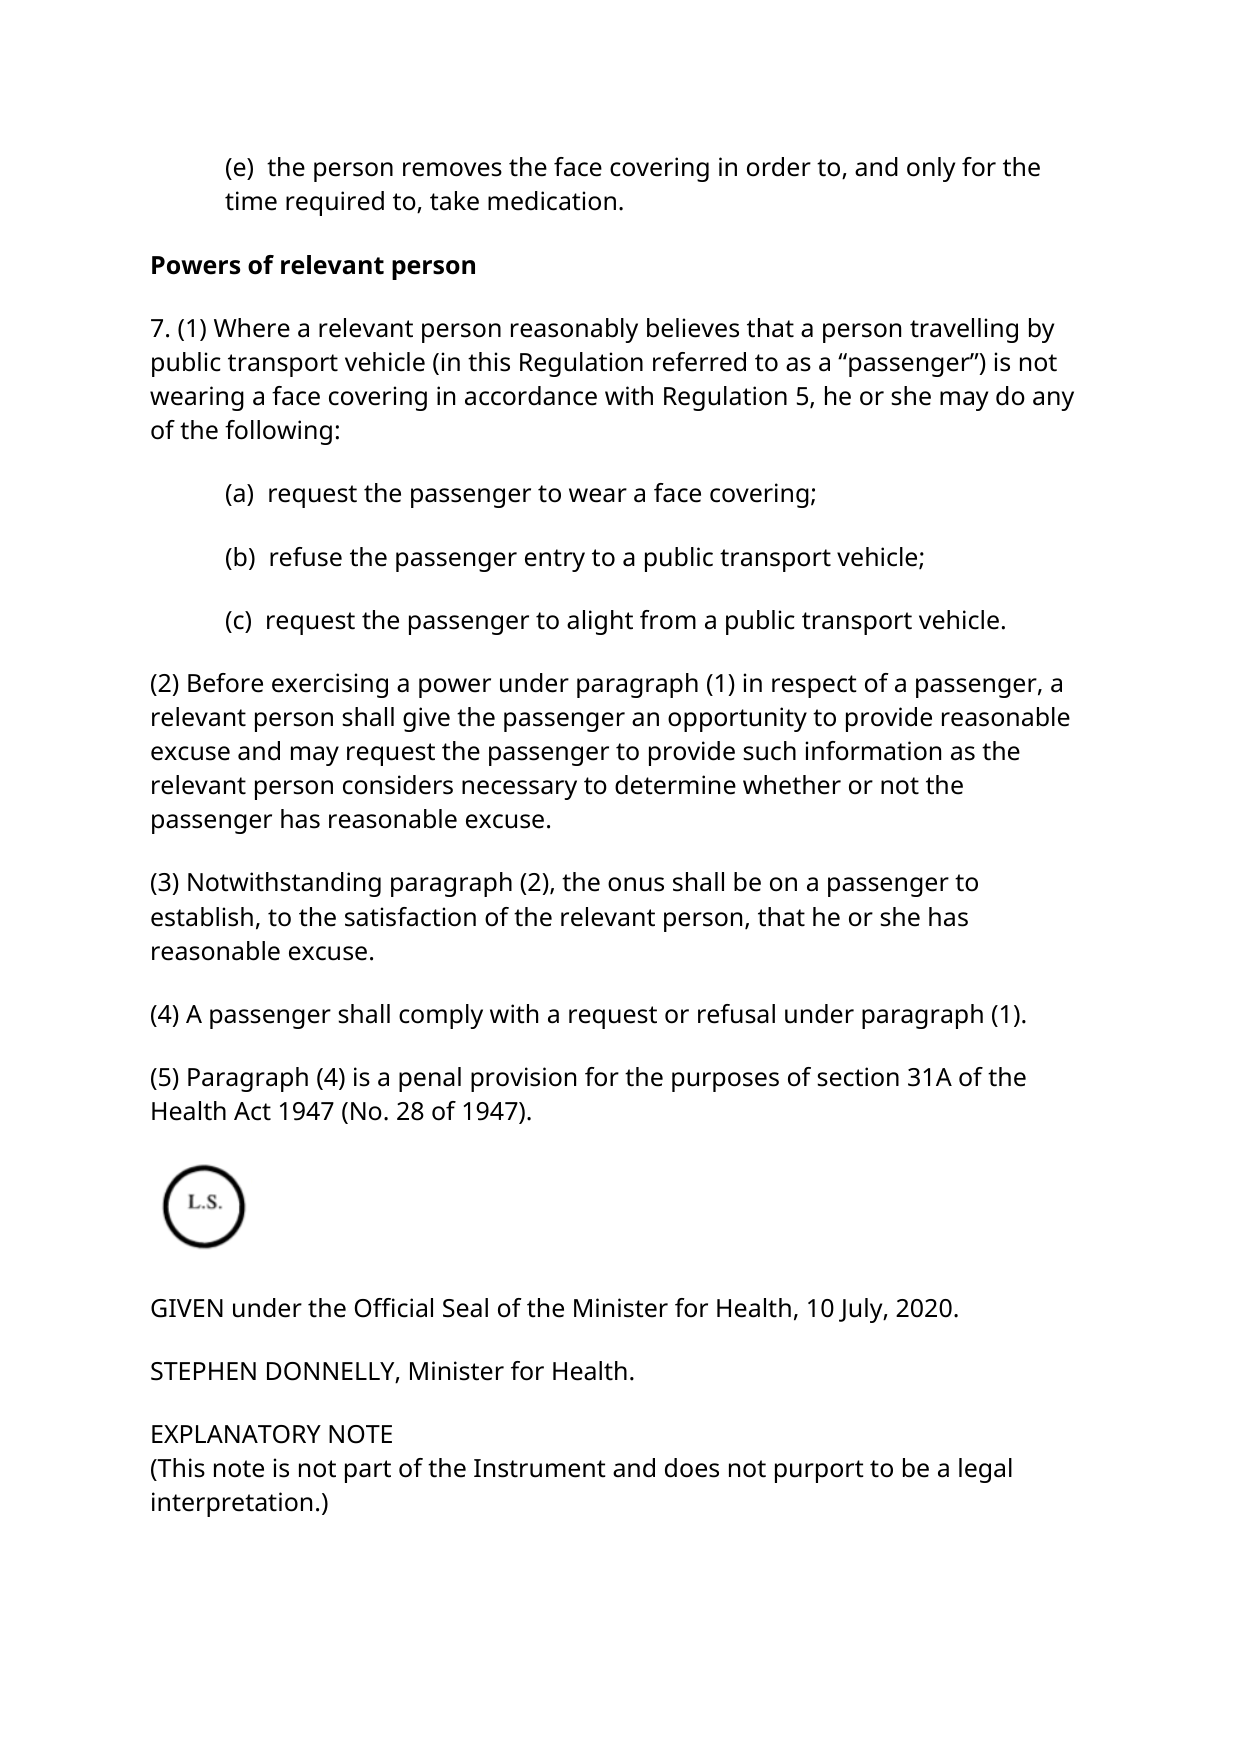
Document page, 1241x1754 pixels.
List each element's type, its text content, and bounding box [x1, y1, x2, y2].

picture [150, 1157, 253, 1262]
text EXPLANATORY NOTE (This note is not part of the Instrument and does not purport to be a legal interpretation.) [150, 1417, 1090, 1519]
text (c) request the passenger to alight from a public transport vehicle. [225, 602, 1090, 636]
text (2) Before exercising a power under paragraph (1) in respect of a passenger, a relevant person shall give the passenger an opportunity to provide reasonable excuse and may request the passenger to provide such information as the relevant person considers necessary to determine whether or not the passenger has reasonable excuse. [150, 666, 1090, 836]
text Powers of relevant person [150, 247, 1090, 281]
text (e) the person removes the face covering in order to, and only for the time required to, take medication. [225, 150, 1090, 218]
text 7. (1) Where a relevant person reasonably believes that a person travelling by public transport vehicle (in this Regulation referred to as a “passenger”) is not wearing a face covering in accordance with Regulation 5, he or she may do any of the following: [150, 311, 1090, 447]
text (4) A passenger shall comply with a request or refusal under paragraph (1). [150, 996, 1090, 1031]
text (b) refuse the passenger entry to a public transport vehicle; [225, 539, 1090, 573]
text GIVEN under the Official Seal of the Minister for Health, 10 July, 2020. [150, 1290, 1090, 1324]
text (5) Paragraph (4) is a penal provision for the purposes of section 31A of the Health Act 1947 (No. 28 of 1947). [150, 1060, 1090, 1128]
text (3) Notwithstanding paragraph (2), the onus shall be on a passenger to establish, to the satisfaction of the relevant person, that he or she has reasonable excuse. [150, 865, 1090, 967]
text (a) request the passenger to wear a face covering; [225, 476, 1090, 510]
text STEPHEN DONNELLY, Minister for Health. [150, 1353, 1090, 1388]
